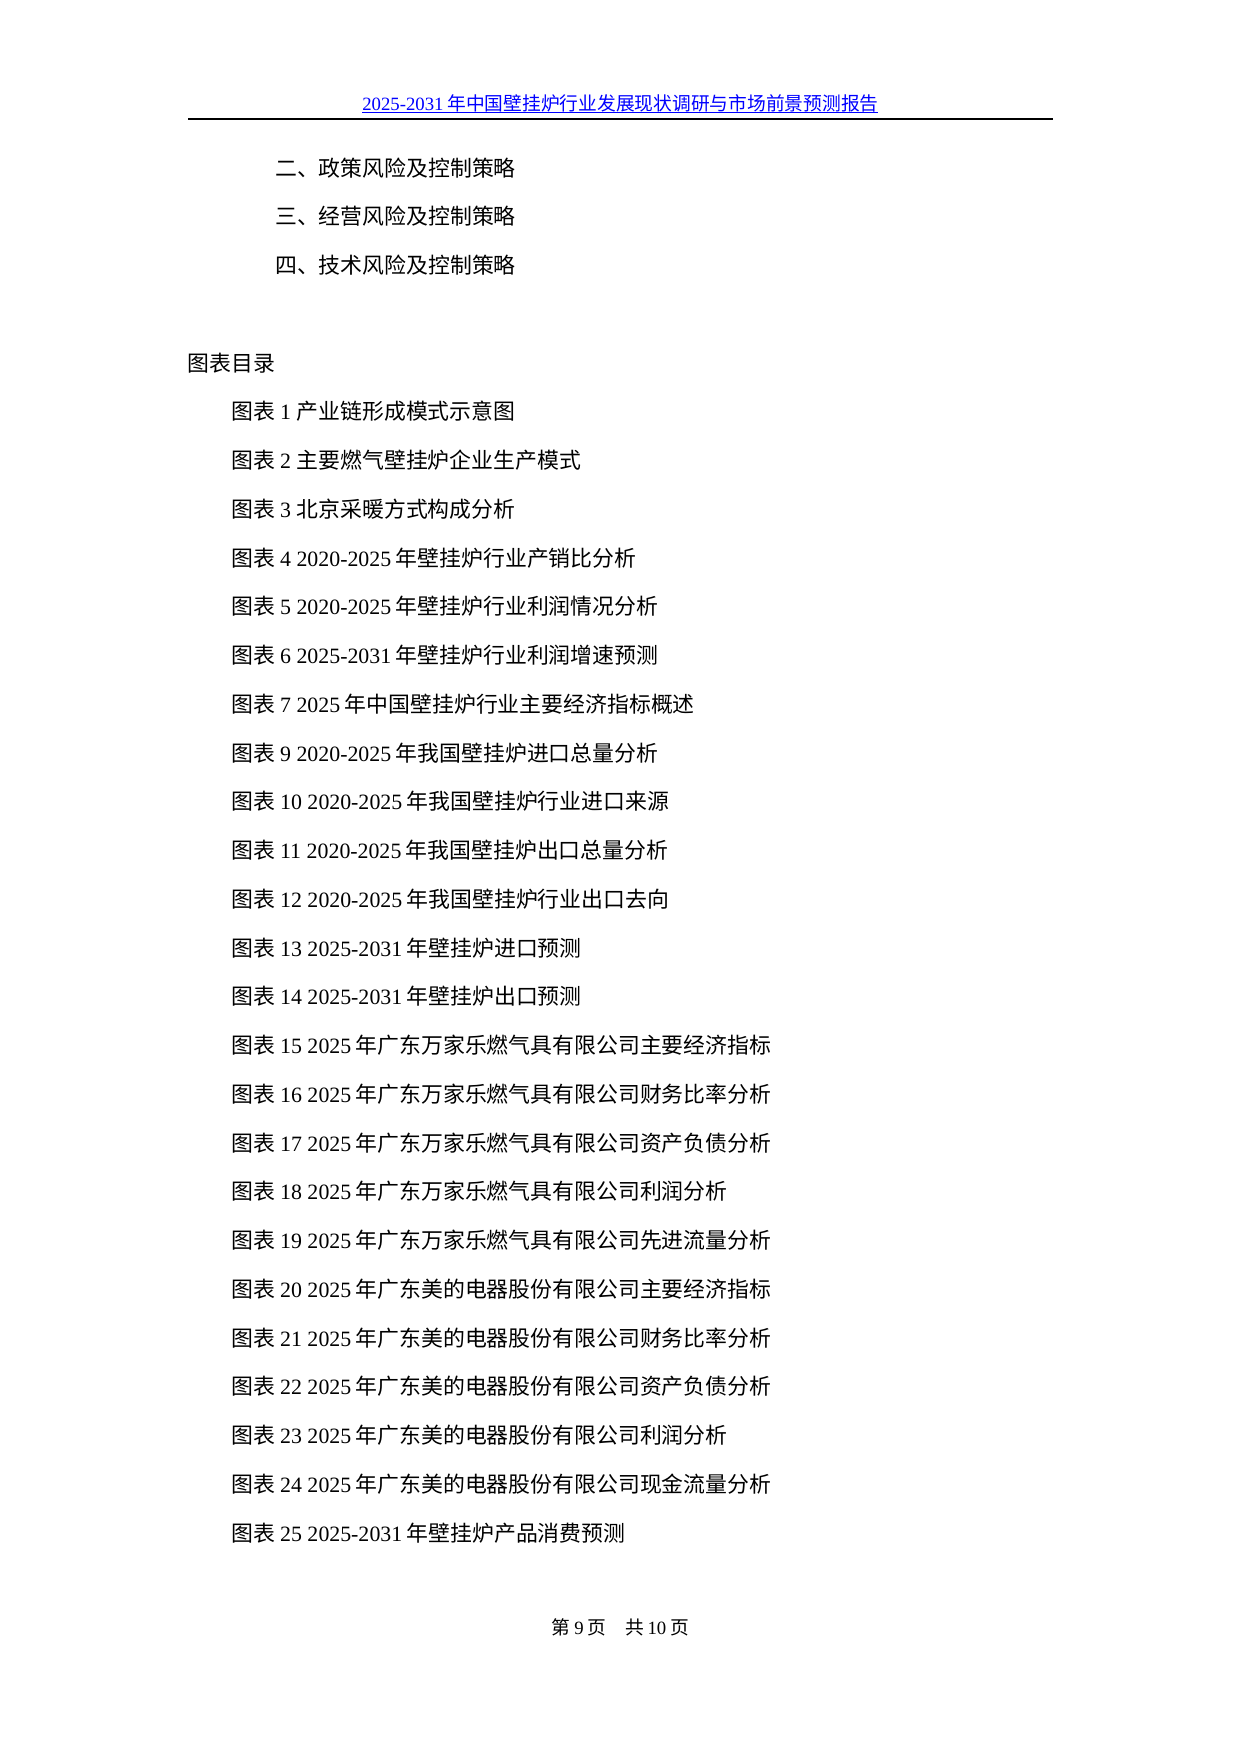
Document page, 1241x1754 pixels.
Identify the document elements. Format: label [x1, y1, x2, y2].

text [187, 150, 1053, 1548]
